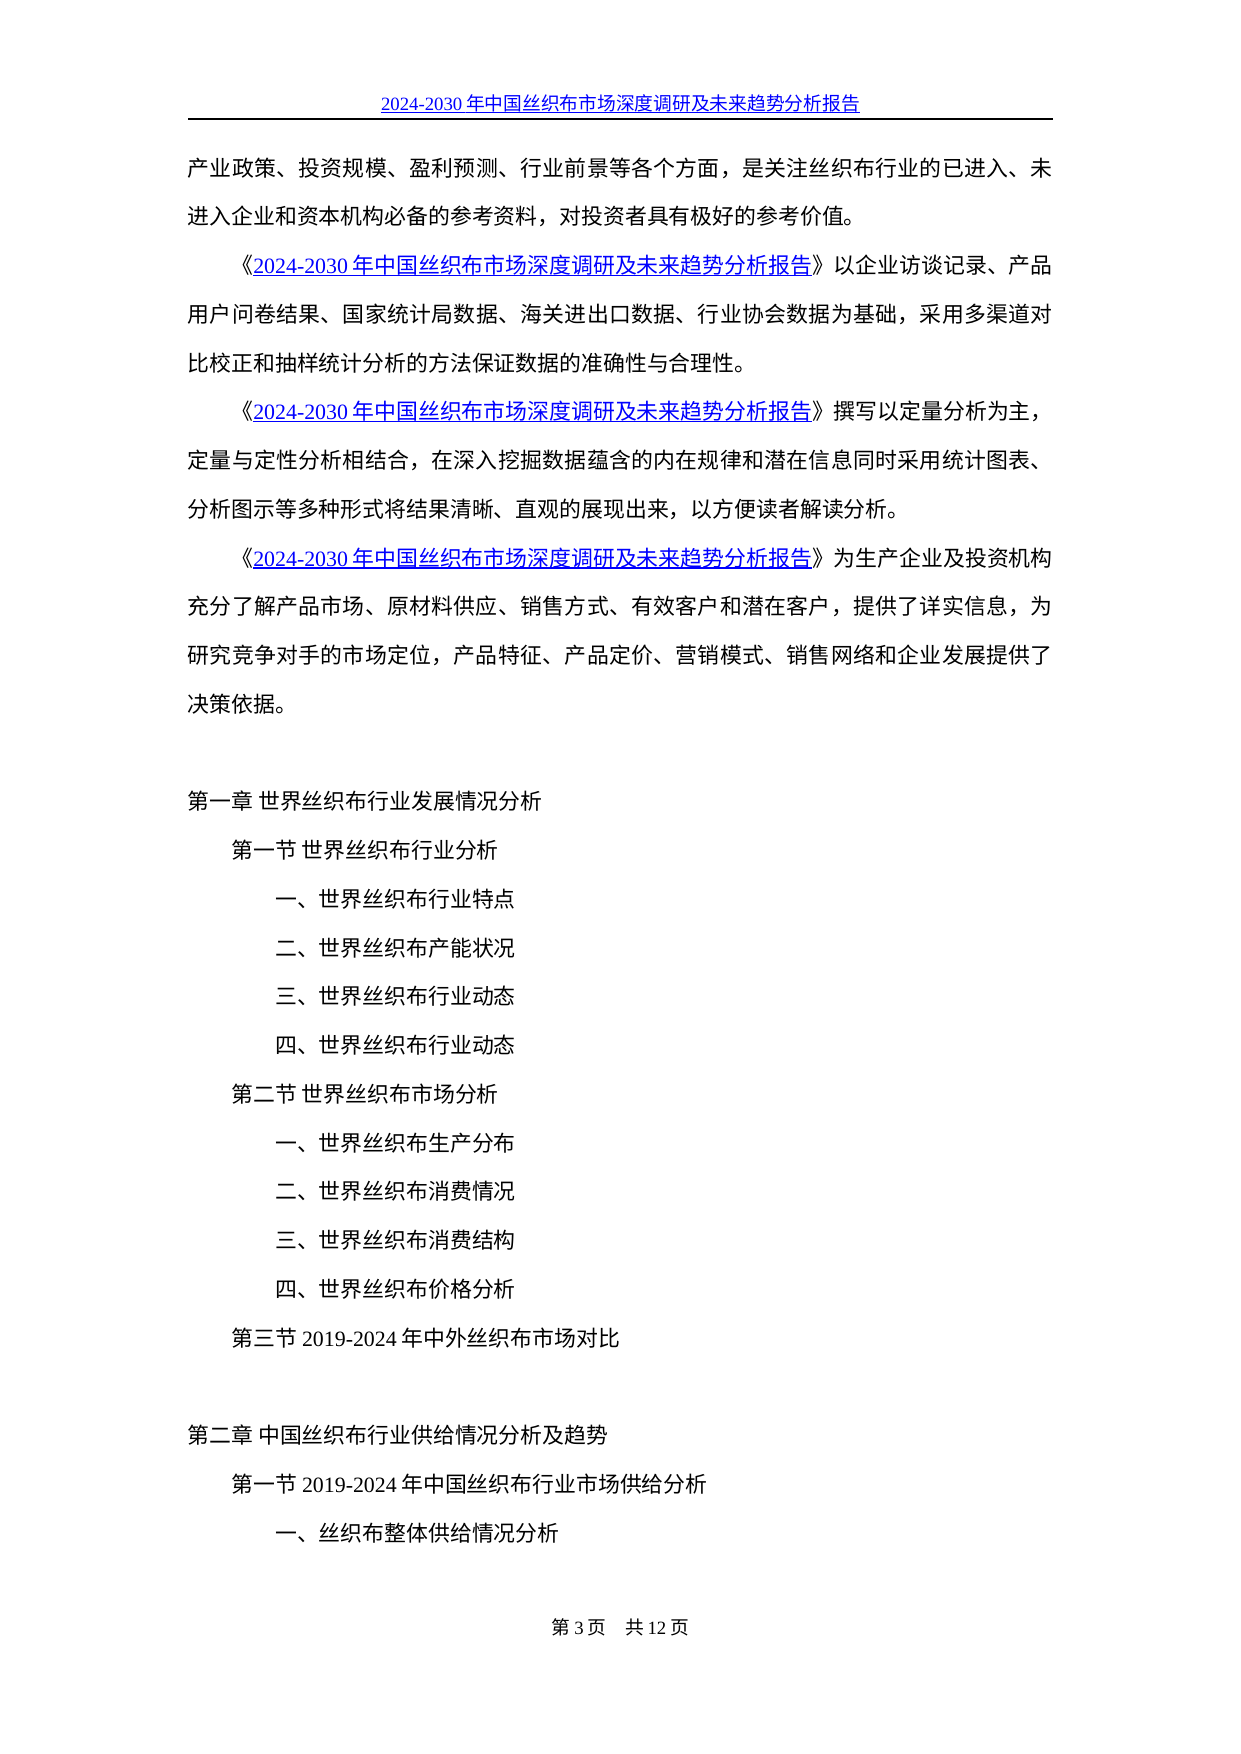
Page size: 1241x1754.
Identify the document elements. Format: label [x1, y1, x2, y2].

text [187, 150, 1053, 1548]
